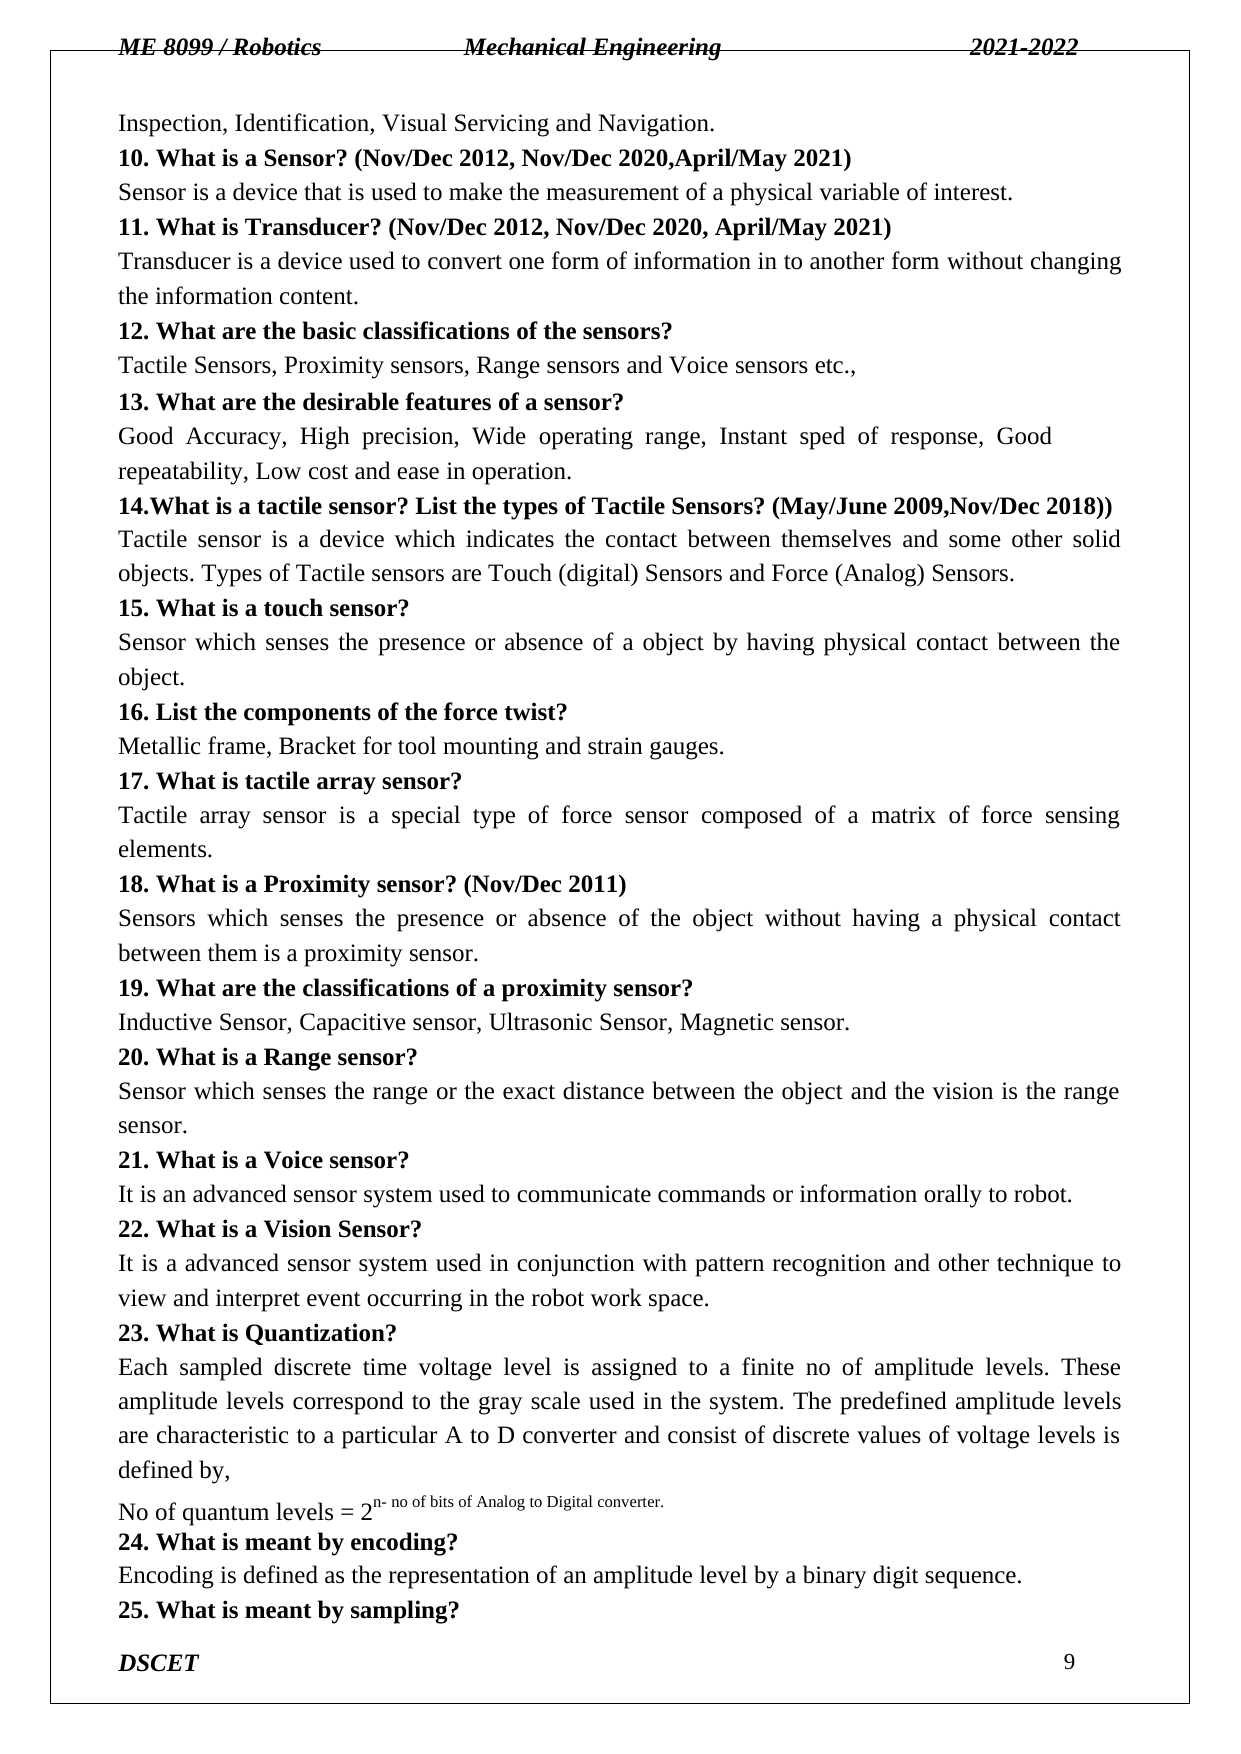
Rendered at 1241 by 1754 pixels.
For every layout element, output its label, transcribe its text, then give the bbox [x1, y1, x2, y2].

subtitle What is tactile array sensor? [118, 766, 1163, 794]
subtitle What is meant by sampling? [118, 1596, 1163, 1624]
text Inspection, Identification, Visual Servicing and Navigation. [118, 108, 1163, 137]
subtitle What is Transducer? (Nov/Dec 2012, Nov/Dec 2020, April/May 2021) [118, 212, 1163, 241]
subtitle What is a Range sensor? [118, 1042, 1163, 1070]
subtitle What is Quantization? [118, 1318, 1163, 1346]
subtitle What are the basic classifications of the sensors? [118, 316, 1163, 344]
text Sensor is a device that is used to make the measurement of a physical variable of interest. [118, 177, 1163, 206]
text Inductive Sensor, Capacitive sensor, Ultrasonic Sensor, Magnetic sensor. [118, 1007, 1163, 1035]
text Encoding is defined as the representation of an amplitude level by a binary digit sequence. [118, 1561, 1163, 1589]
text Each sampled discrete time voltage level is assigned to a finite no of amplitude levels. These amplitude levels correspond to the gray scale used in the system. The predefined amplitude levels are characteristic to a particular A to D converter and consist of discrete values of voltage levels is defined by, [118, 1352, 1122, 1484]
text It is an advanced sensor system used to communicate commands or information orally to robot. [118, 1179, 1163, 1208]
text It is a advanced sensor system used in conjunction with pattern recognition and other technique to view and interpret event occurring in the robot work space. [118, 1248, 1123, 1311]
text Sensor which senses the range or the exact distance between the object and the vision is the range sensor. [118, 1076, 1163, 1139]
text Sensor which senses the presence or absence of a object by having physical contact between the object. [118, 627, 1122, 690]
list What is a tactile sensor? List the types of Tactile Sensors? (May/June 2009,Nov/Dec 2018)) Tactile sensor is a device which indicates the contact between themselves and some other solid objects. Types of Tactile sensors are Touch (digital) Sensors and Force (Analog) Sensors. [118, 491, 1122, 587]
subtitle What are the classifications of a proximity sensor? [118, 973, 1163, 1001]
text Tactile array sensor is a special type of force sensor composed of a matrix of force sensing elements. [118, 800, 1163, 863]
subtitle What is a Vision Sensor? [118, 1214, 1163, 1243]
text Metallic frame, Bracket for tool mounting and strain gauges. [118, 731, 1163, 759]
text Sensors which senses the presence or absence of the object without having a physical contact between them is a proximity sensor. [118, 903, 1122, 966]
text No of quantum levels = 2n- no of bits of Analog to Digital converter. [118, 1492, 1163, 1512]
subtitle What is a touch sensor? [118, 593, 1163, 622]
text Tactile Sensors, Proximity sensors, Range sensors and Voice sensors etc., [118, 350, 1163, 378]
subtitle List the components of the force twist? [118, 697, 1163, 725]
subtitle What is a Sensor? (Nov/Dec 2012, Nov/Dec 2020,April/May 2021) [118, 143, 1163, 172]
subtitle What are the desirable features of a sensor? [118, 387, 1163, 416]
text Good Accuracy, High precision, Wide operating range, Instant sped of response, Good repeatability, Low cost and ease in operation. [118, 421, 1163, 484]
text Transducer is a device used to convert one form of information in to another form without changing the information content. [118, 246, 1123, 309]
subtitle What is meant by encoding? [118, 1527, 1163, 1555]
subtitle What is a Voice sensor? [118, 1145, 1163, 1174]
subtitle What is a Proximity sensor? (Nov/Dec 2011) [118, 869, 1163, 898]
